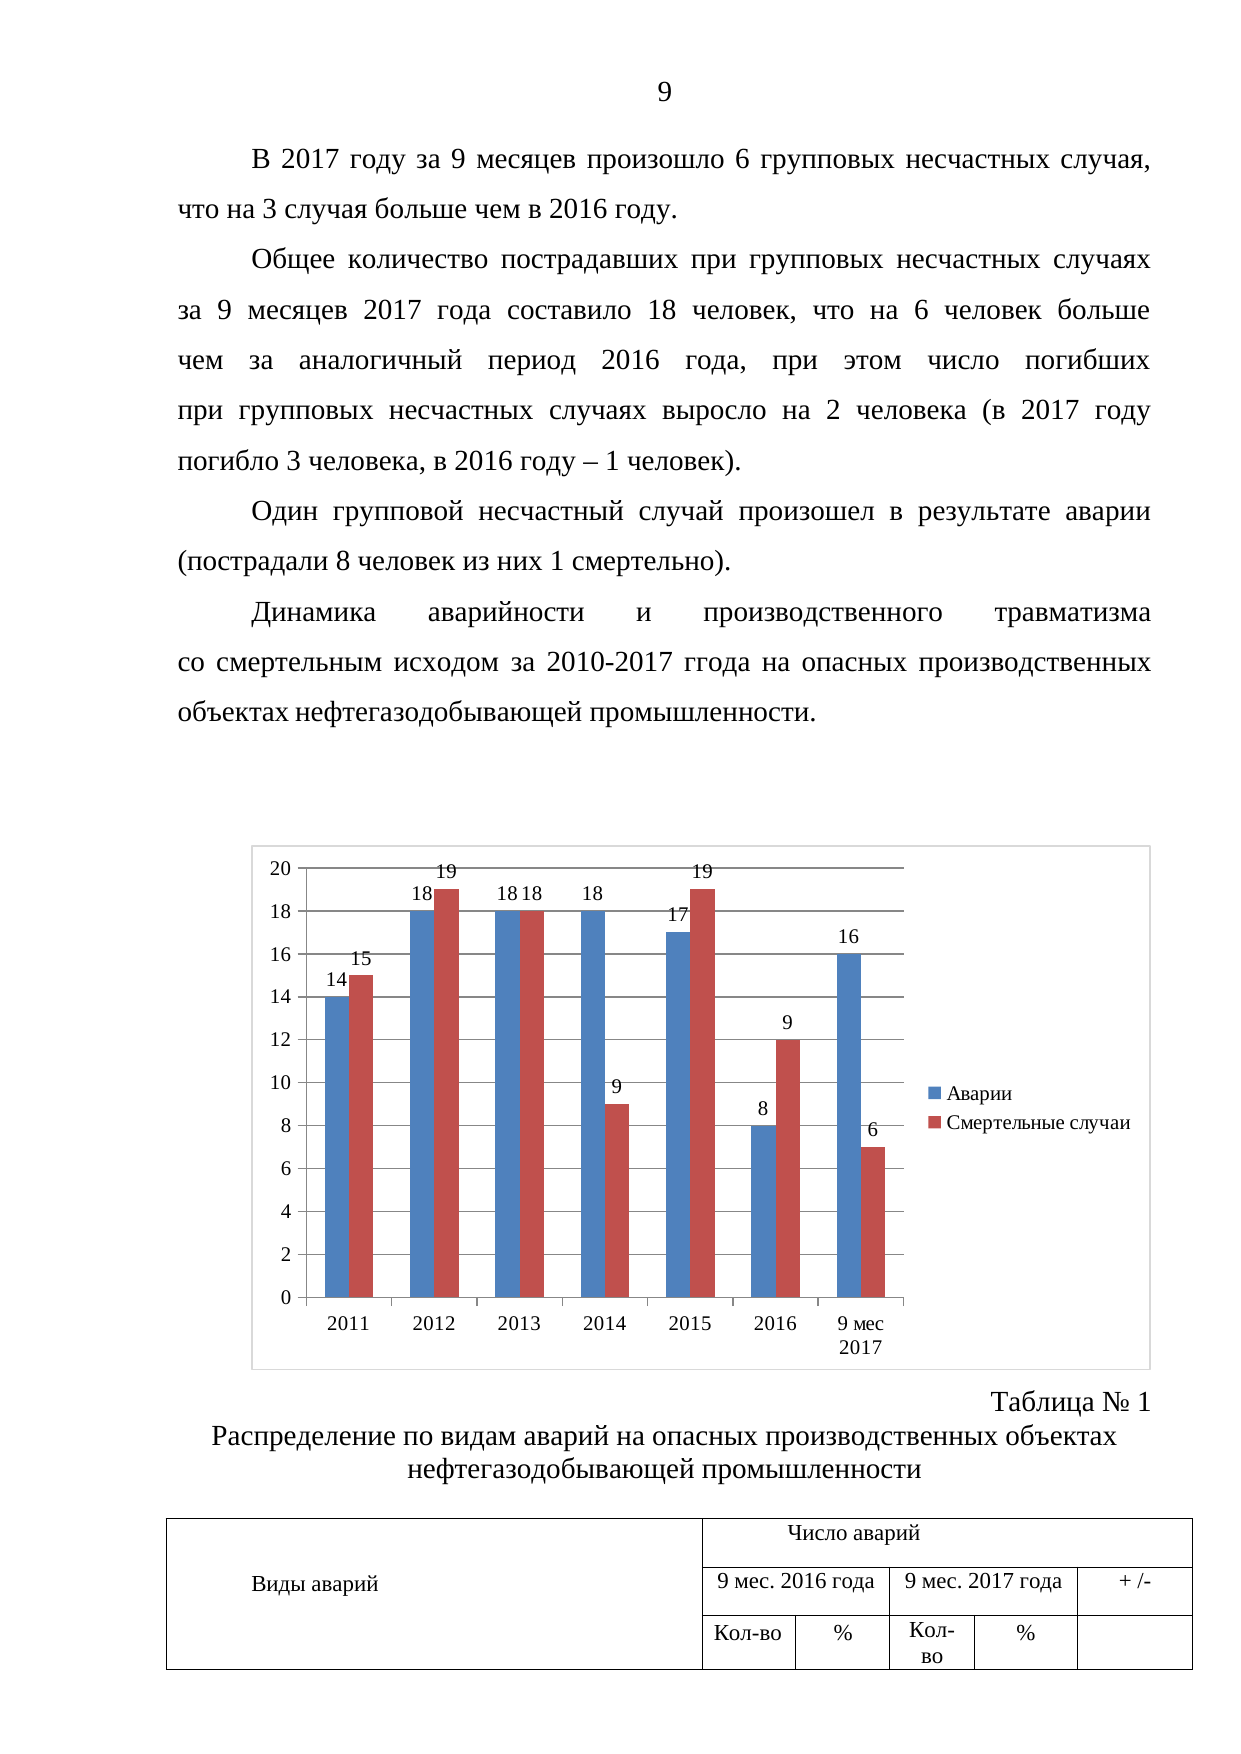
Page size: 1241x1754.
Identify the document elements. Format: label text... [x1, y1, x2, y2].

table_cell 9 мес. 2017 года [890, 1568, 1077, 1615]
table_cell Кол-во [890, 1616, 974, 1668]
text Динамика аварийности и производственного травматизма со смертельным исходом за 2010-2017 ггода на опасных производственных объектах нефтегазодобывающей промышленности. [177, 594, 1152, 728]
table_header Виды аварий [167, 1519, 702, 1668]
table_cell % [796, 1616, 889, 1668]
text Общее количество пострадавших при групповых несчастных случаях за 9 месяцев 2017 года составило 18 человек, что на 6 человек больше чем за аналогичный период 2016 года, при этом число погибших при групповых несчастных случаях выросло на 2 человека (в 2017 году погибло 3 человека, в 2016 году – 1 человек). [177, 241, 1152, 476]
table_cell [1078, 1616, 1192, 1668]
table_cell 9 мес. 2016 года [703, 1568, 889, 1615]
text Один групповой несчастный случай произошел в результате аварии (пострадали 8 человек из них 1 смертельно). [177, 493, 1152, 577]
text Распределение по видам аварий на опасных производственных объектах нефтегазодобывающей промышленности [177, 1418, 1152, 1485]
table_header Число аварий [703, 1519, 1192, 1567]
table_cell + /- [1078, 1568, 1192, 1615]
table_cell % [975, 1616, 1077, 1668]
text Таблица № 1 [177, 1384, 1152, 1418]
table_cell Кол-во [703, 1616, 795, 1668]
text В 2017 году за 9 месяцев произошло 6 групповых несчастных случая, что на 3 случая больше чем в 2016 году. [177, 141, 1152, 225]
